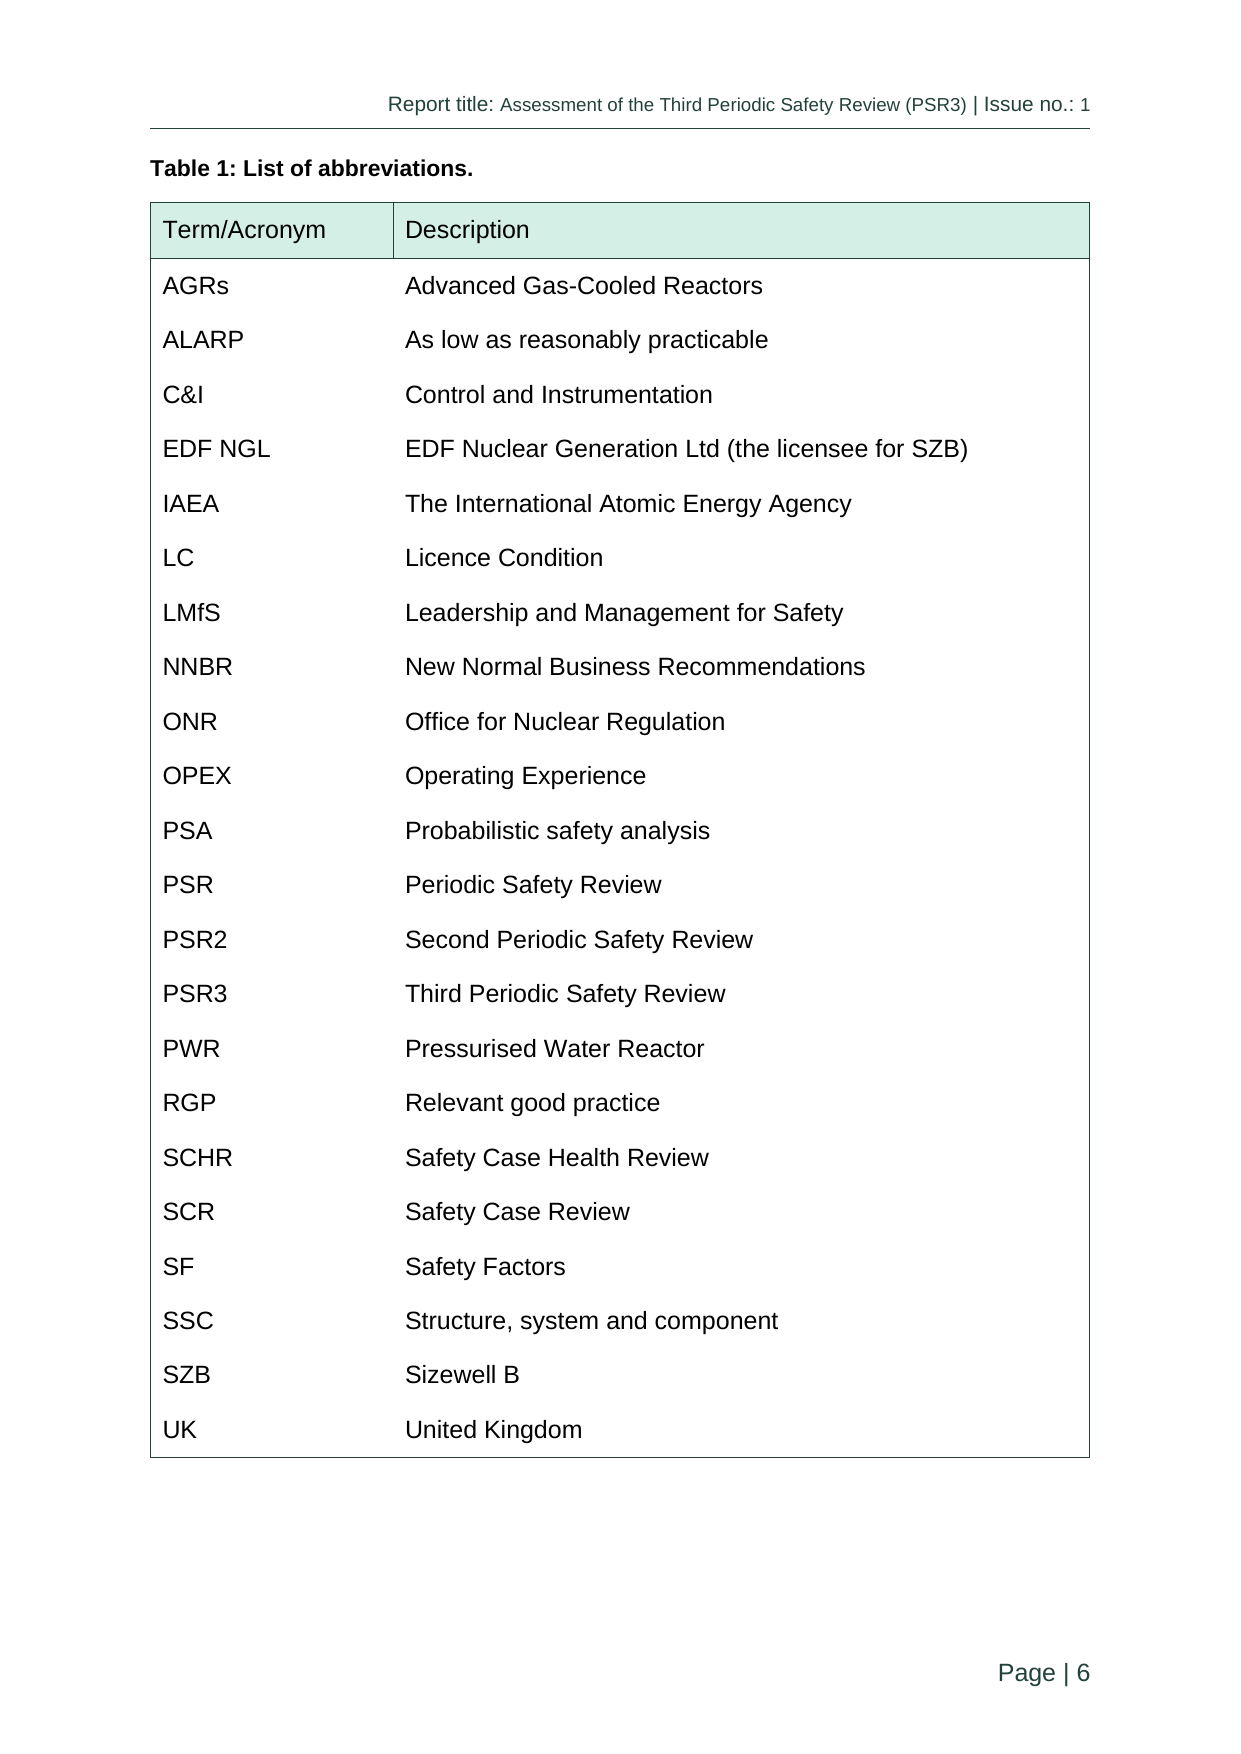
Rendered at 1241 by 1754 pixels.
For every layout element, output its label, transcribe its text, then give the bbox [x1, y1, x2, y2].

table_cell PSR3 [151, 967, 393, 1021]
table_cell United Kingdom [393, 1403, 1089, 1457]
table_header Description [394, 203, 1089, 258]
table_cell SZB [151, 1348, 393, 1403]
table_cell As low as reasonably practicable [393, 313, 1089, 368]
table_cell Office for Nuclear Regulation [393, 695, 1089, 749]
table_cell SF [151, 1239, 393, 1294]
table_cell Leadership and Management for Safety [393, 586, 1089, 640]
table_cell UK [151, 1403, 393, 1457]
table_cell Safety Case Review [393, 1185, 1089, 1239]
table_cell Third Periodic Safety Review [393, 967, 1089, 1021]
table_cell Operating Experience [393, 749, 1089, 803]
table_cell SCHR [151, 1130, 393, 1185]
table_cell IAEA [151, 477, 393, 531]
table_cell Structure, system and component [393, 1294, 1089, 1348]
table_cell OPEX [151, 749, 393, 803]
table_cell SCR [151, 1185, 393, 1239]
table_cell EDF Nuclear Generation Ltd (the licensee for SZB) [393, 422, 1089, 477]
table_cell Control and Instrumentation [393, 368, 1089, 422]
table_cell ONR [151, 695, 393, 749]
table_cell Probabilistic safety analysis [393, 804, 1089, 858]
table_cell SSC [151, 1294, 393, 1348]
table_cell AGRs [151, 259, 393, 313]
table_cell Periodic Safety Review [393, 858, 1089, 912]
table_header Term/Acronym [151, 203, 393, 258]
table_cell The International Atomic Energy Agency [393, 477, 1089, 531]
table_cell RGP [151, 1076, 393, 1130]
table_cell Pressurised Water Reactor [393, 1021, 1089, 1076]
table_cell Safety Factors [393, 1239, 1089, 1294]
table_cell Advanced Gas-Cooled Reactors [393, 259, 1089, 313]
table_cell Safety Case Health Review [393, 1130, 1089, 1185]
table_cell Licence Condition [393, 531, 1089, 586]
table_cell Second Periodic Safety Review [393, 913, 1089, 967]
table_cell Relevant good practice [393, 1076, 1089, 1130]
table_cell EDF NGL [151, 422, 393, 477]
table_cell New Normal Business Recommendations [393, 640, 1089, 694]
table_cell LC [151, 531, 393, 586]
table_cell NNBR [151, 640, 393, 694]
table_cell ALARP [151, 313, 393, 368]
table_cell LMfS [151, 586, 393, 640]
table_cell PWR [151, 1021, 393, 1076]
table_cell PSA [151, 804, 393, 858]
table_cell PSR [151, 858, 393, 912]
table_cell Sizewell B [393, 1348, 1089, 1403]
table_cell PSR2 [151, 913, 393, 967]
table_cell C&I [151, 368, 393, 422]
text Table 1: List of abbreviations. [150, 155, 1090, 181]
